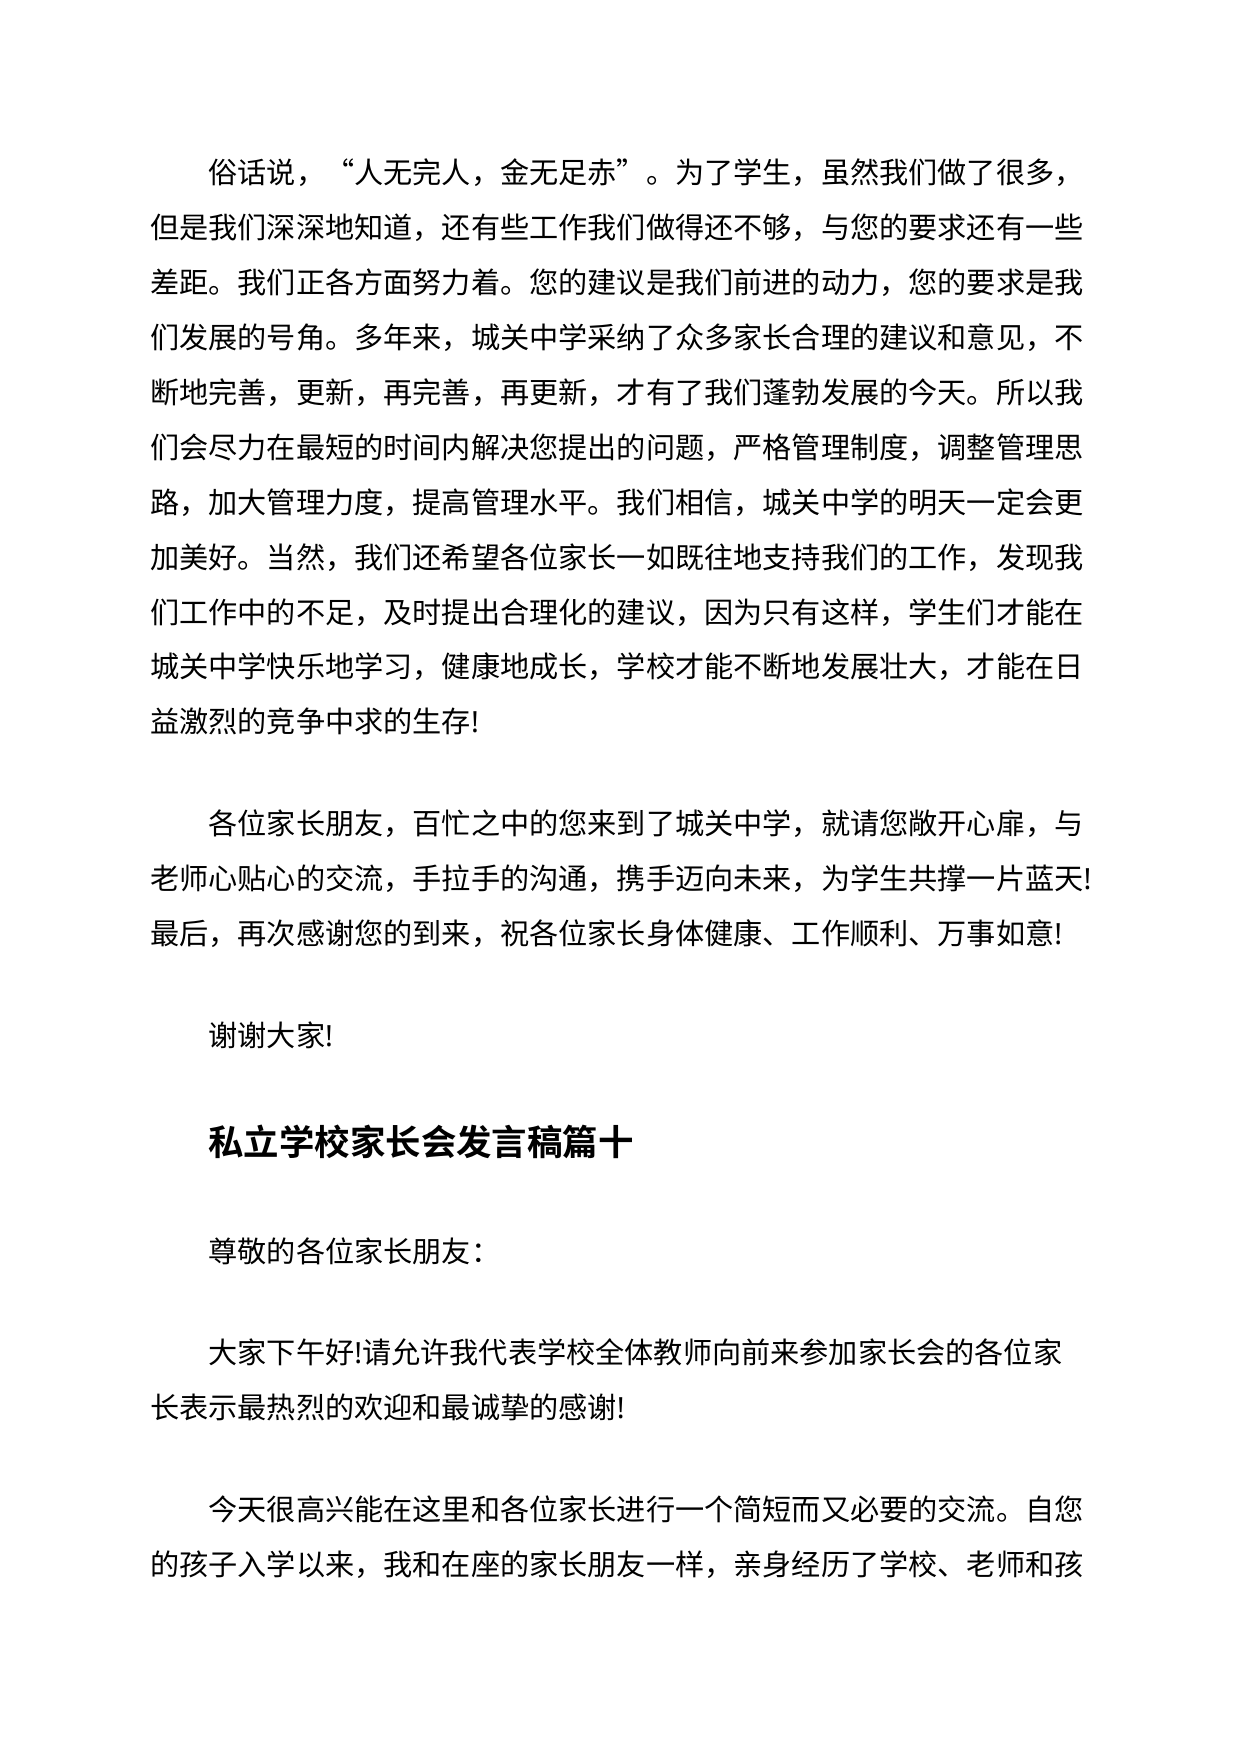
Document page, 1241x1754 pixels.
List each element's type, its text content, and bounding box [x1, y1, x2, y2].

text 各位家长朋友，百忙之中的您来到了城关中学，就请您敞开心扉，与老师心贴心的交流，手拉手的沟通，携手迈向未来，为学生共撑一片蓝天!最后，再次感谢您的到来，祝各位家长身体健康、工作顺利、万事如意! [150, 801, 1090, 953]
text 大家下午好!请允许我代表学校全体教师向前来参加家长会的各位家长表示最热烈的欢迎和最诚挚的感谢! [150, 1330, 1090, 1427]
text 俗话说，“人无完人，金无足赤”。为了学生，虽然我们做了很多，但是我们深深地知道，还有些工作我们做得还不够，与您的要求还有一些差距。我们正各方面努力着。您的建议是我们前进的动力，您的要求是我们发展的号角。多年来，城关中学采纳了众多家长合理的建议和意见，不断地完善，更新，再完善，再更新，才有了我们蓬勃发展的今天。所以我们会尽力在最短的时间内解决您提出的问题，严格管理制度，调整管理思路，加大管理力度，提高管理水平。我们相信，城关中学的明天一定会更加美好。当然，我们还希望各位家长一如既往地支持我们的工作，发现我们工作中的不足，及时提出合理化的建议，因为只有这样，学生们才能在城关中学快乐地学习，健康地成长，学校才能不断地发展壮大，才能在日益激烈的竞争中求的生存! [150, 150, 1090, 741]
text 私立学校家长会发言稿篇十 [150, 1115, 1090, 1166]
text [150, 1487, 1090, 1584]
text 尊敬的各位家长朋友： [150, 1228, 1090, 1271]
text 谢谢大家! [150, 1013, 1090, 1055]
